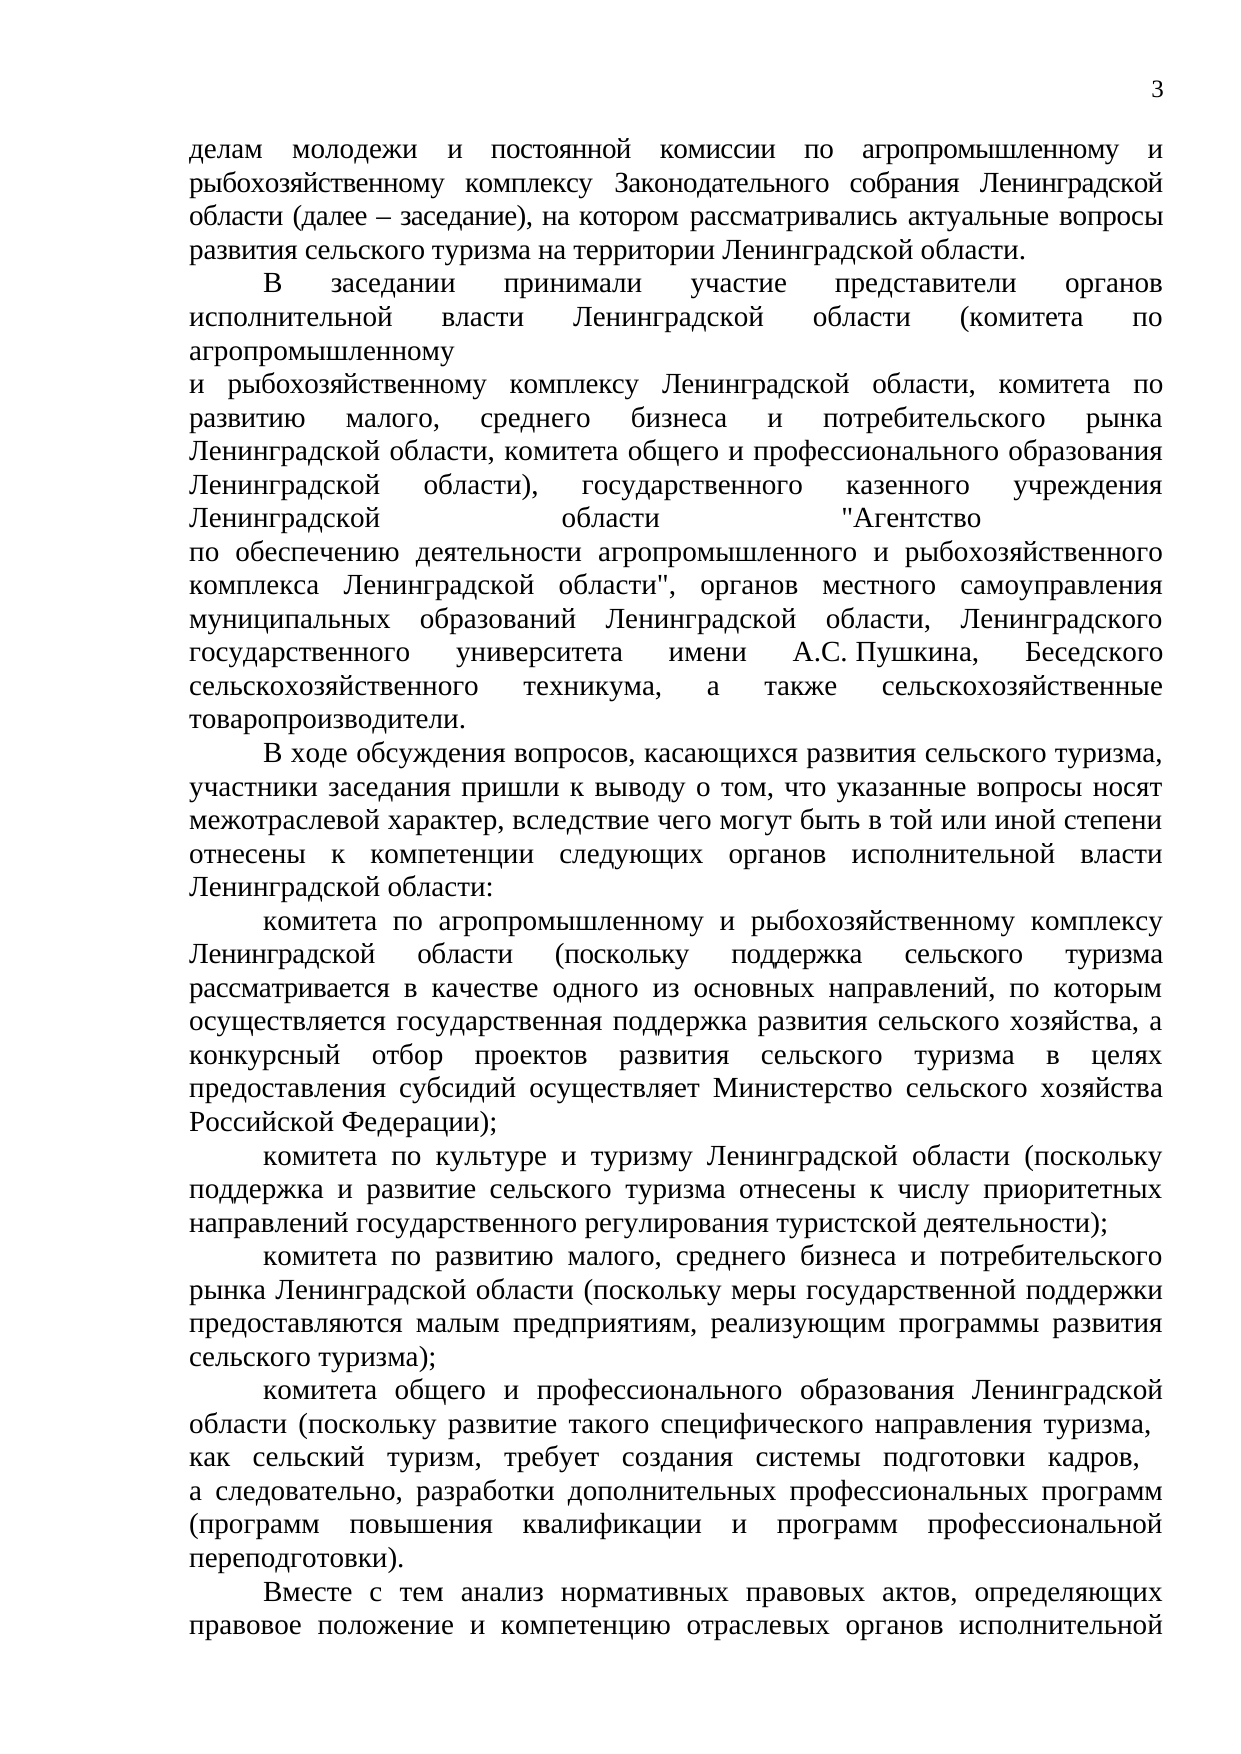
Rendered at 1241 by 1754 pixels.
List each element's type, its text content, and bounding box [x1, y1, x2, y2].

text комитета по развитию малого, среднего бизнеса и потребительского рынка Ленинградской области (поскольку меры государственной поддержки предоставляются малым предприятиям, реализующим программы развития сельского туризма); [189, 1238, 1163, 1372]
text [189, 1574, 1163, 1641]
text В заседании принимали участие представители органов исполнительной власти Ленинградской области (комитета по агропромышленному и рыбохозяйственному комплексу Ленинградской области, комитета по развитию малого, среднего бизнеса и потребительского рынка Ленинградской области, комитета общего и профессионального образования Ленинградской области), государственного казенного учреждения Ленинградской области "Агентство по обеспечению деятельности агропромышленного и рыбохозяйственного комплекса Ленинградской области", органов местного самоуправления муниципальных образований Ленинградской области, Ленинградского государственного университета имени А.С. Пушкина, Беседского сельскохозяйственного техникума, а также сельскохозяйственные товаропроизводители. [189, 266, 1163, 735]
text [189, 131, 1163, 266]
text комитета по агропромышленному и рыбохозяйственному комплексу Ленинградской области (поскольку поддержка сельского туризма рассматривается в качестве одного из основных направлений, по которым осуществляется государственная поддержка развития сельского хозяйства, а конкурсный отбор проектов развития сельского туризма в целях предоставления субсидий осуществляет Министерство сельского хозяйства Российской Федерации); [189, 903, 1163, 1138]
text комитета общего и профессионального образования Ленинградской области (поскольку развитие такого специфического направления туризма, как сельский туризм, требует создания системы подготовки кадров, а следовательно, разработки дополнительных профессиональных программ (программ повышения квалификации и программ профессиональной переподготовки). [189, 1372, 1163, 1574]
text комитета по культуре и туризму Ленинградской области (поскольку поддержка и развитие сельского туризма отнесены к числу приоритетных направлений государственного регулирования туристской деятельности); [189, 1138, 1163, 1238]
text В ходе обсуждения вопросов, касающихся развития сельского туризма, участники заседания пришли к выводу о том, что указанные вопросы носят межотраслевой характер, вследствие чего могут быть в той или иной степени отнесены к компетенции следующих органов исполнительной власти Ленинградской области: [189, 735, 1163, 903]
